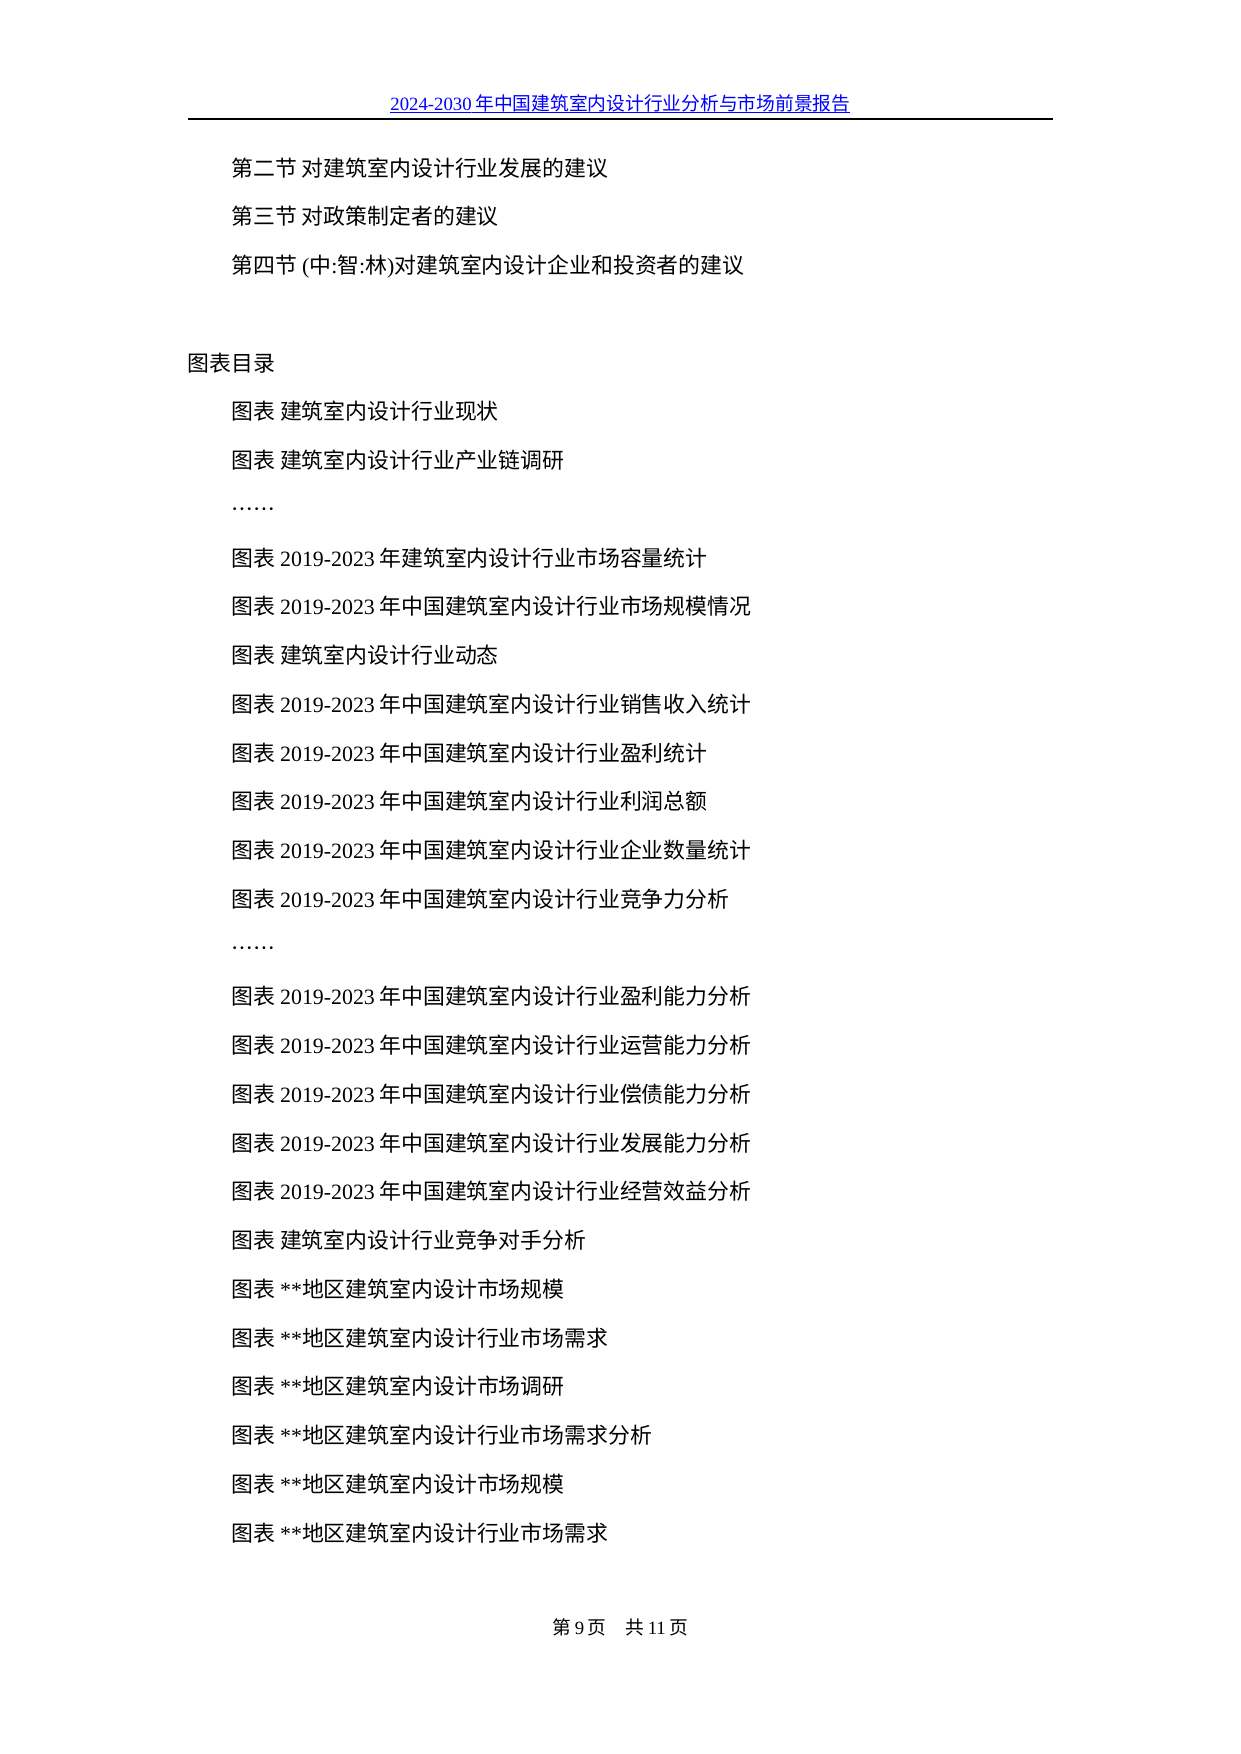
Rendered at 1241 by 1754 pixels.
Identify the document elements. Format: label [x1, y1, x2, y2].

text [187, 150, 1053, 1548]
